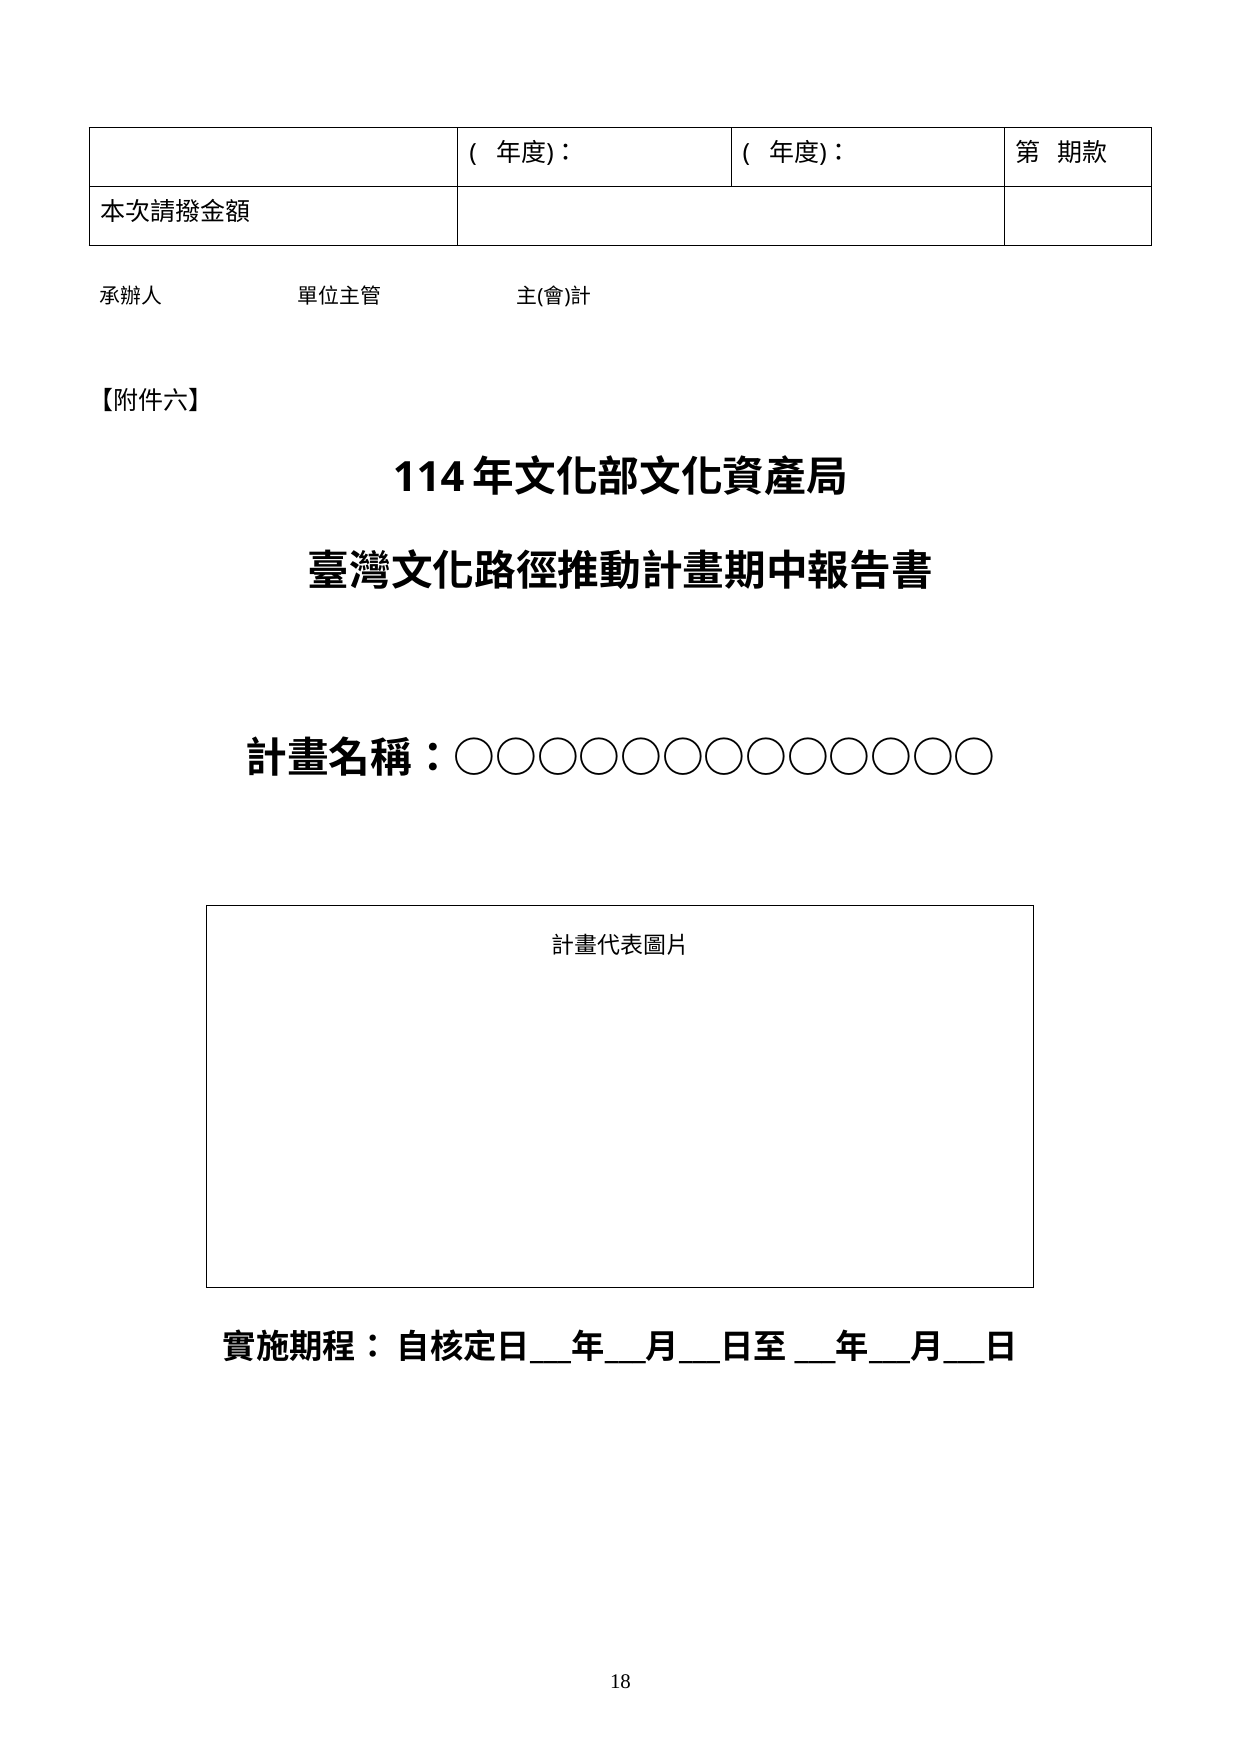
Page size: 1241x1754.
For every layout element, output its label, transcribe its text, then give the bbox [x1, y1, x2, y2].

table_cell ( 年度)： [732, 128, 1004, 186]
text 承辦人 單位主管 主(會)計 [89, 276, 1152, 313]
table_cell 第 期款 [1005, 128, 1151, 186]
text 實施期程： 自核定日___年___月___日至 ___年___月___日 [89, 1306, 1152, 1381]
table_cell [458, 187, 1004, 245]
text 計畫名稱：○○○○○○○○○○○○○ [89, 717, 1152, 792]
table_cell [1005, 187, 1151, 245]
table_header 計畫代表圖片 [207, 906, 1033, 1287]
text 臺灣文化路徑推動計畫期中報告書 [89, 530, 1152, 605]
table_cell ( 年度)： [458, 128, 731, 186]
table_cell 本次請撥金額 [90, 187, 457, 245]
text 114年文化部文化資產局 [89, 436, 1152, 511]
text 【附件六】 [89, 380, 1152, 417]
